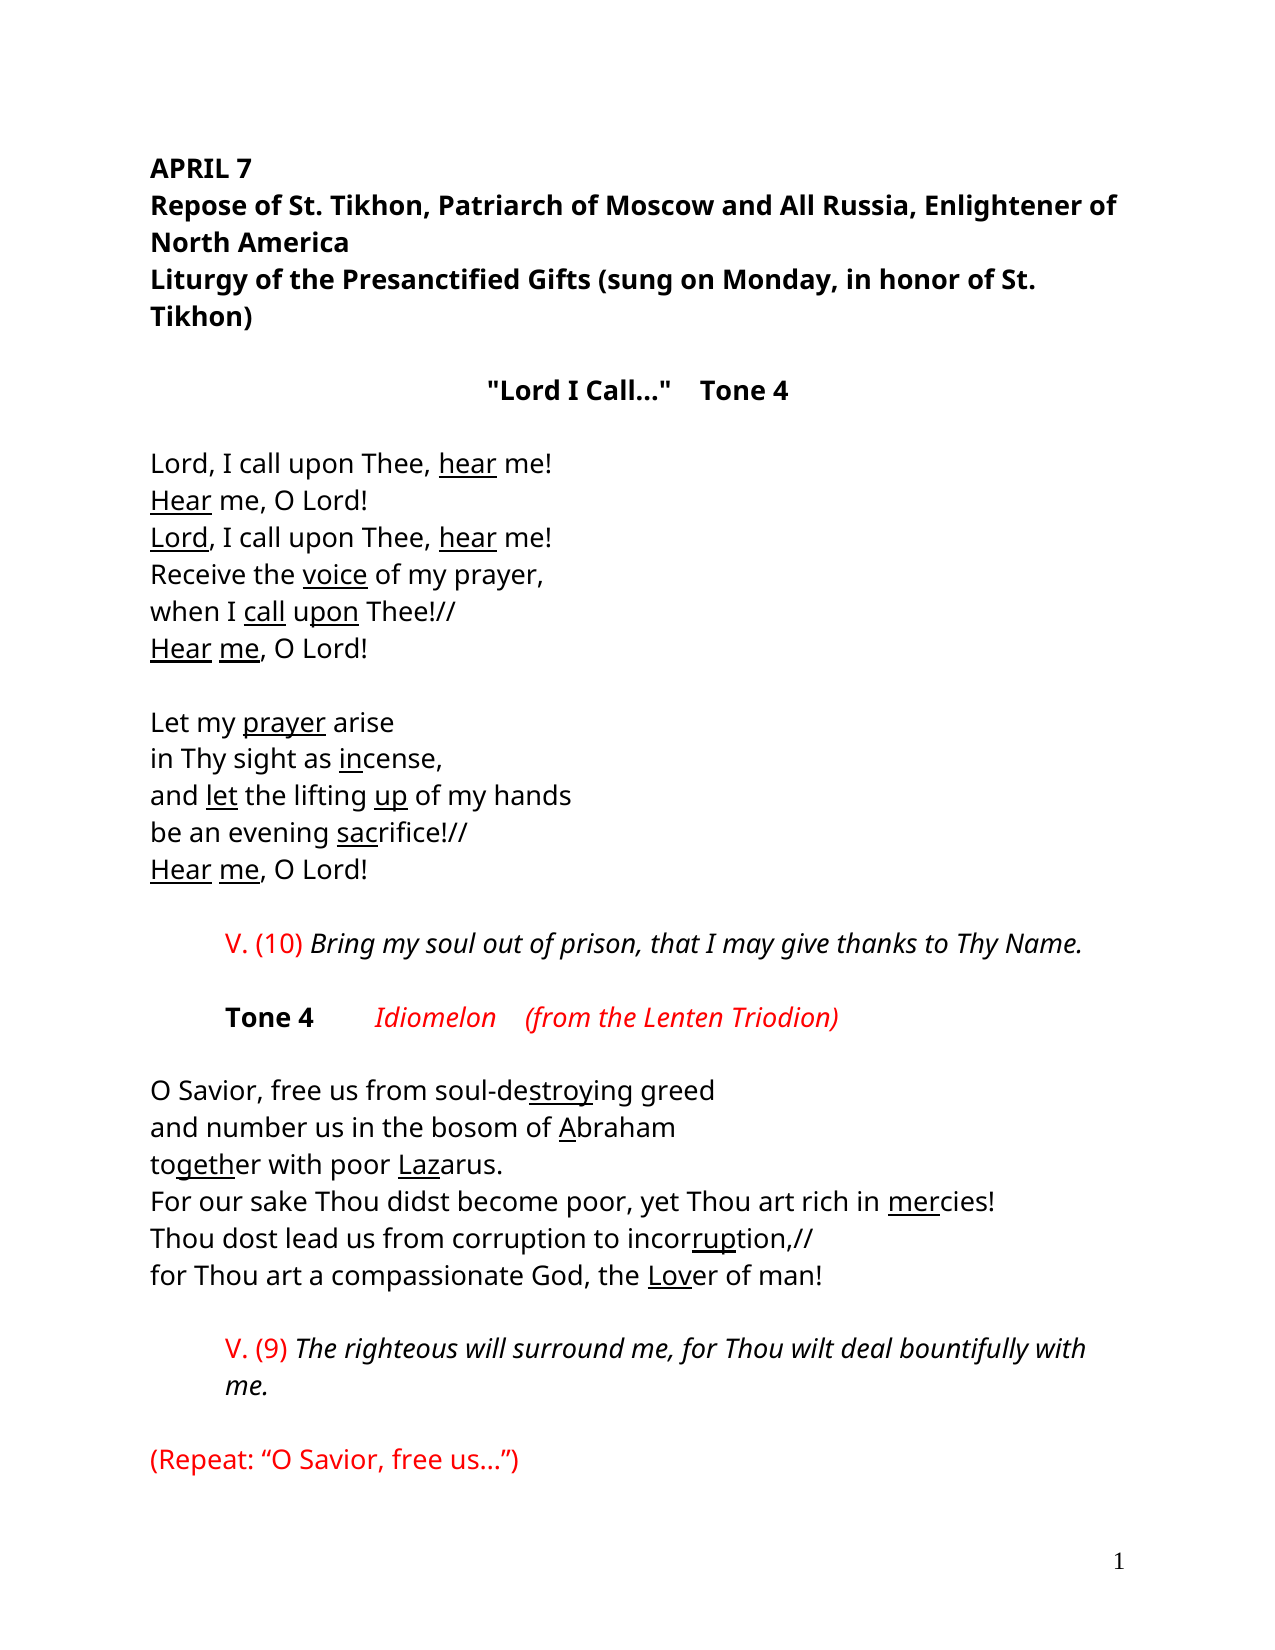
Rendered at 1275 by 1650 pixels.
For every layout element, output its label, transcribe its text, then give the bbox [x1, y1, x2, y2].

text be an evening sacrifice!// [150, 814, 1125, 851]
text Hear me, O Lord! [150, 482, 1125, 519]
text Thou dost lead us from corruption to incorruption,// [150, 1219, 1125, 1256]
text Receive the voice of my prayer, [150, 556, 1125, 592]
text in Thy sight as incense, [150, 740, 1125, 777]
text and let the lifting up of my hands [150, 777, 1125, 814]
text Repose of St. Tikhon, Patriarch of Moscow and All Russia, Enlightener of North America [150, 187, 1125, 261]
text Lord, I call upon Thee, hear me! [150, 519, 1125, 556]
text V. (10) Bring my soul out of prison, that I may give thanks to Thy Name. [150, 924, 1125, 961]
text APRIL 7 [150, 150, 1125, 187]
text and number us in the bosom of Abraham [150, 1109, 1125, 1146]
text For our sake Thou didst become poor, yet Thou art rich in mercies! [150, 1182, 1125, 1219]
text "Lord I Call..." Tone 4 [150, 371, 1125, 408]
text Hear me, O Lord! [150, 851, 1125, 887]
text for Thou art a compassionate God, the Lover of man! [150, 1256, 1125, 1293]
text when I call upon Thee!// [150, 592, 1125, 629]
text together with poor Lazarus. [150, 1146, 1125, 1182]
text (Repeat: “O Savior, free us…”) [150, 1441, 1125, 1477]
text O Savior, free us from soul-destroying greed [150, 1072, 1125, 1109]
text V. (9) The righteous will surround me, for Thou wilt deal bountifully with me. [225, 1330, 1125, 1404]
text Lord, I call upon Thee, hear me! [150, 445, 1125, 482]
text Hear me, O Lord! [150, 629, 1125, 666]
text Let my prayer arise [150, 703, 1125, 740]
text Liturgy of the Presanctified Gifts (sung on Monday, in honor of St. Tikhon) [150, 261, 1125, 334]
text Tone 4 Idiomelon (from the Lenten Triodion) [225, 998, 1125, 1035]
